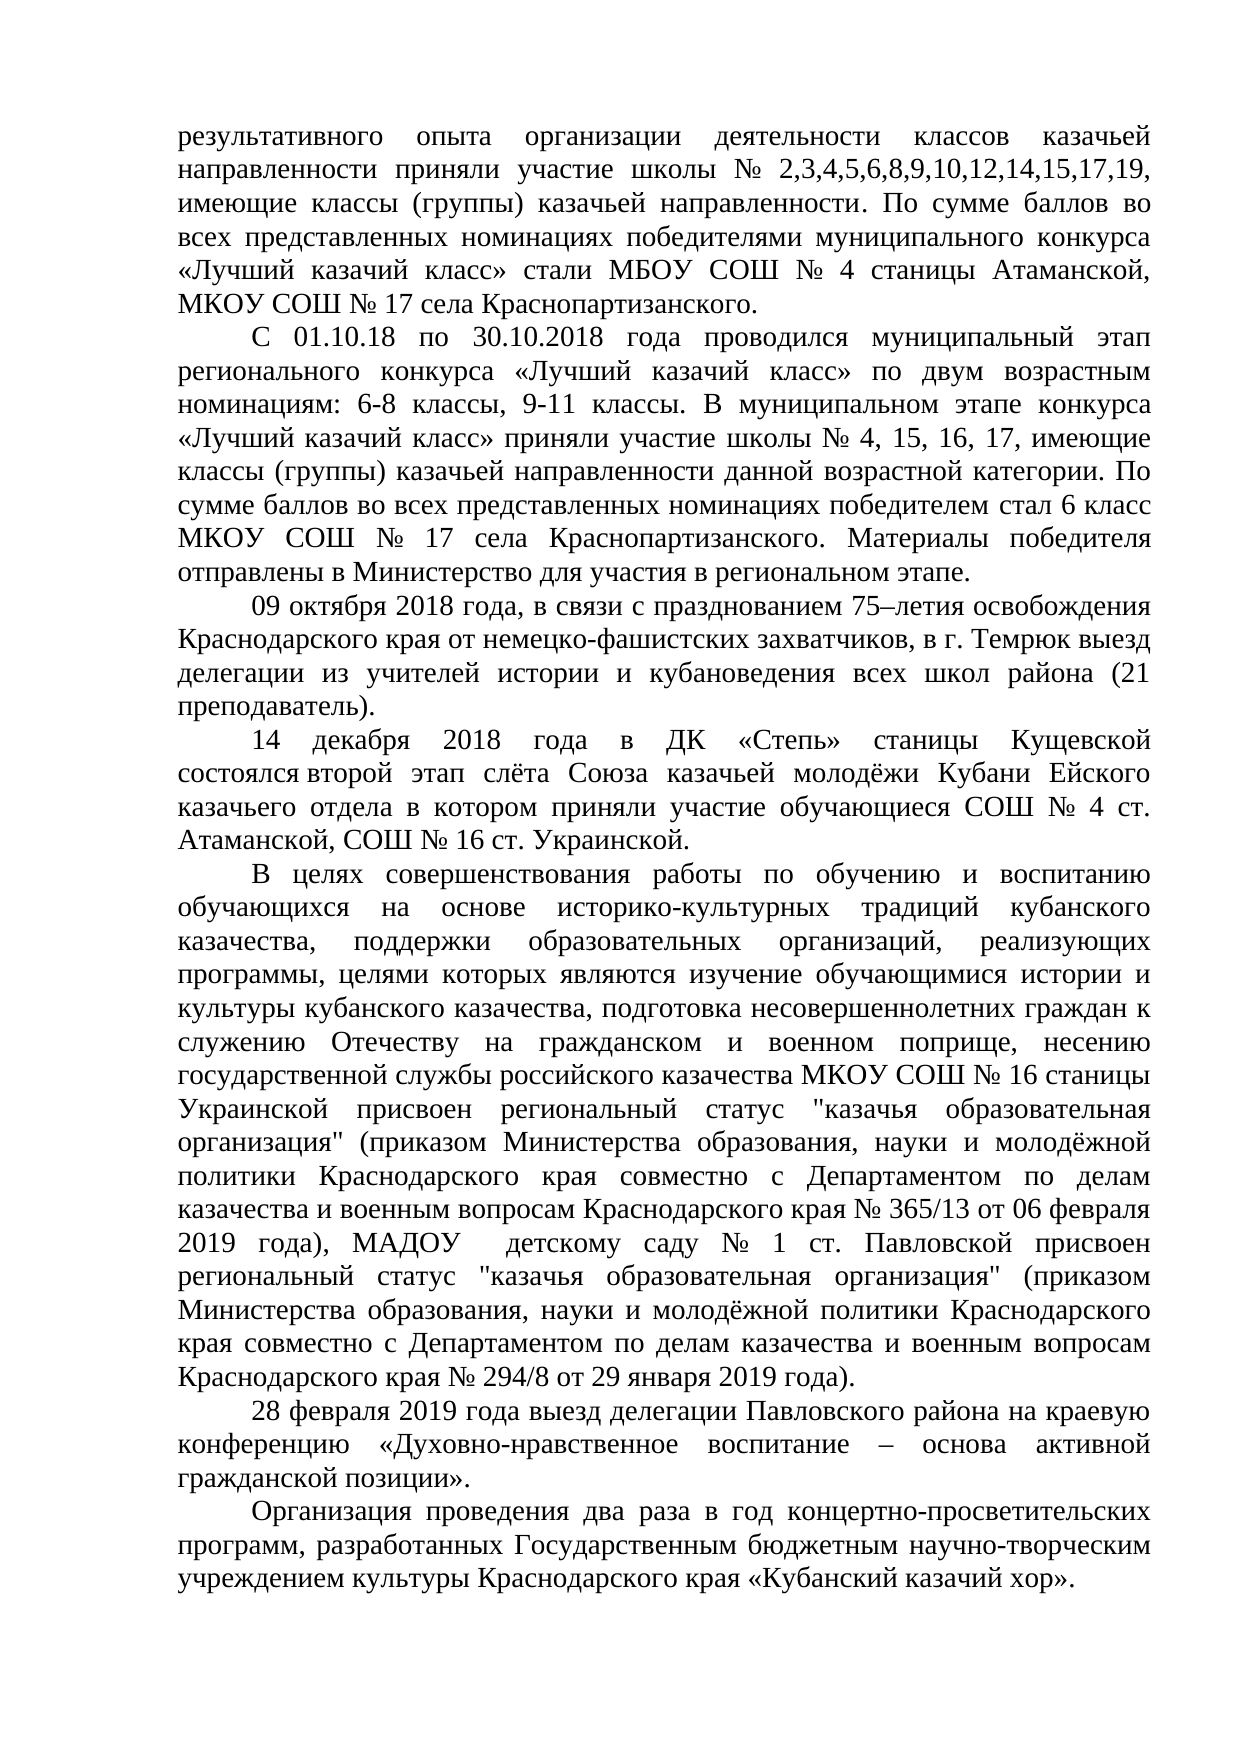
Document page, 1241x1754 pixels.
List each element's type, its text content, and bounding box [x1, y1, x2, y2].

text Организация проведения два раза в год концертно-просветительских программ, разработанных Государственным бюджетным научно-творческим учреждением культуры Краснодарского края «Кубанский казачий хор». [177, 1493, 1152, 1594]
text 14 декабря 2018 года в ДК «Степь» станицы Кущевской состоялся второй этап слёта Союза казачьей молодёжи Кубани Ейского казачьего отдела в котором приняли участие обучающиеся СОШ № 4 ст. Атаманской, СОШ № 16 ст. Украинской. [177, 722, 1152, 856]
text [177, 118, 1152, 319]
text 28 февраля 2019 года выезд делегации Павловского района на краевую конференцию «Духовно-нравственное воспитание – основа активной гражданской позиции». [177, 1393, 1152, 1493]
text С 01.10.18 по 30.10.2018 года проводился муниципальный этап регионального конкурса «Лучший казачий класс» по двум возрастным номинациям: 6-8 классы, 9-11 классы. В муниципальном этапе конкурса «Лучший казачий класс» приняли участие школы № 4, 15, 16, 17, имеющие классы (группы) казачьей направленности данной возрастной категории. По сумме баллов во всех представленных номинациях победителем стал 6 класс МКОУ СОШ № 17 села Краснопартизанского. Материалы победителя отправлены в Министерство для участия в региональном этапе. [177, 319, 1152, 588]
text В целях совершенствования работы по обучению и воспитанию обучающихся на основе историко-культурных традиций кубанского казачества, поддержки образовательных организаций, реализующих программы, целями которых являются изучение обучающимися истории и культуры кубанского казачества, подготовка несовершеннолетних граждан к служению Отечеству на гражданском и военном поприще, несению государственной службы российского казачества МКОУ СОШ № 16 станицы Украинской присвоен региональный статус "казачья образовательная организация" (приказом Министерства образования, науки и молодёжной политики Краснодарского края совместно с Департаментом по делам казачества и военным вопросам Краснодарского края № 365/13 от 06 февраля 2019 года), МАДОУ детскому саду № 1 ст. Павловской присвоен региональный статус "казачья образовательная организация" (приказом Министерства образования, науки и молодёжной политики Краснодарского края совместно с Департаментом по делам казачества и военным вопросам Краснодарского края № 294/8 от 29 января 2019 года). [177, 856, 1152, 1393]
text 09 октября 2018 года, в связи с празднованием 75–летия освобождения Краснодарского края от немецко-фашистских захватчиков, в г. Темрюк выезд делегации из учителей истории и кубановедения всех школ района (21 преподаватель). [177, 588, 1152, 722]
